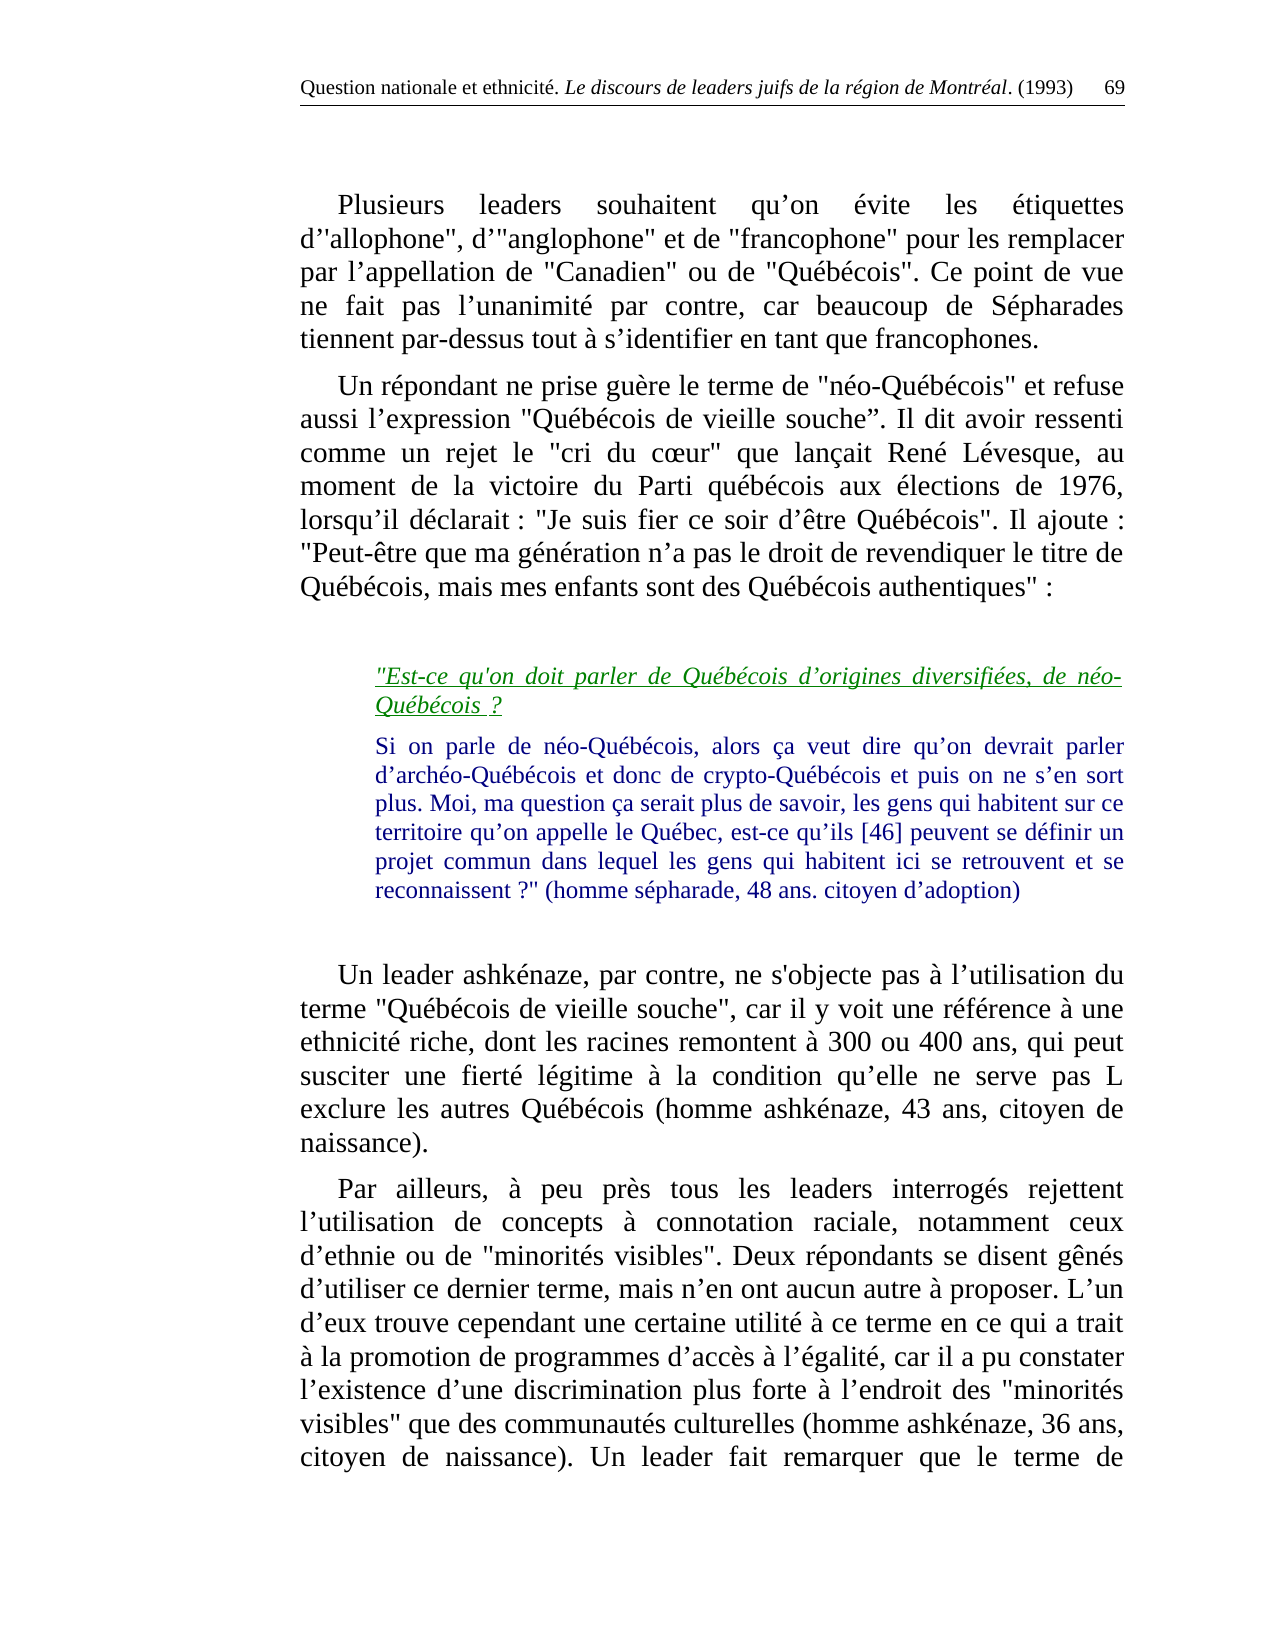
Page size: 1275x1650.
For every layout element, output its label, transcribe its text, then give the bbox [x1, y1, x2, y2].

text "Est-ce qu'on doit parler de Québécois d’origines diversifiées, de néo-Québécois ? [375, 661, 1125, 718]
text Un leader ashkénaze, par contre, ne s'objecte pas à l’utilisation du terme "Québécois de vieille souche", car il y voit une référence à une ethnicité riche, dont les racines remontent à 300 ou 400 ans, qui peut susciter une fierté légitime à la condition qu’elle ne serve pas L exclure les autres Québécois (homme ashkénaze, 43 ans, citoyen de naissance). [300, 957, 1125, 1158]
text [300, 1171, 1125, 1473]
text Si on parle de néo-Québécois, alors ça veut dire qu’on devrait parler d’archéo-Québécois et donc de crypto-Québécois et puis on ne s’en sort plus. Moi, ma question ça serait plus de savoir, les gens qui habitent sur ce territoire qu’on appelle le Québec, est-ce qu’ils [46] peuvent se définir un projet commun dans lequel les gens qui habitent ici se retrouvent et se reconnaissent ?" (homme sépharade, 48 ans. citoyen d’adoption) [375, 731, 1125, 903]
text Plusieurs leaders souhaitent qu’on évite les étiquettes d’'allophone", d’"anglophone" et de "francophone" pour les remplacer par l’appellation de "Canadien" ou de "Québécois". Ce point de vue ne fait pas l’unanimité par contre, car beaucoup de Sépharades tiennent par-dessus tout à s’identifier en tant que francophones. [300, 187, 1125, 355]
text Un répondant ne prise guère le terme de "néo-Québécois" et refuse aussi l’expression "Québécois de vieille souche”. Il dit avoir ressenti comme un rejet le "cri du cœur" que lançait René Lévesque, au moment de la victoire du Parti québécois aux élections de 1976, lorsqu’il déclarait : "Je suis fier ce soir d’être Québécois". Il ajoute : "Peut-être que ma génération n’a pas le droit de revendiquer le titre de Québécois, mais mes enfants sont des Québécois authentiques" : [300, 368, 1125, 602]
